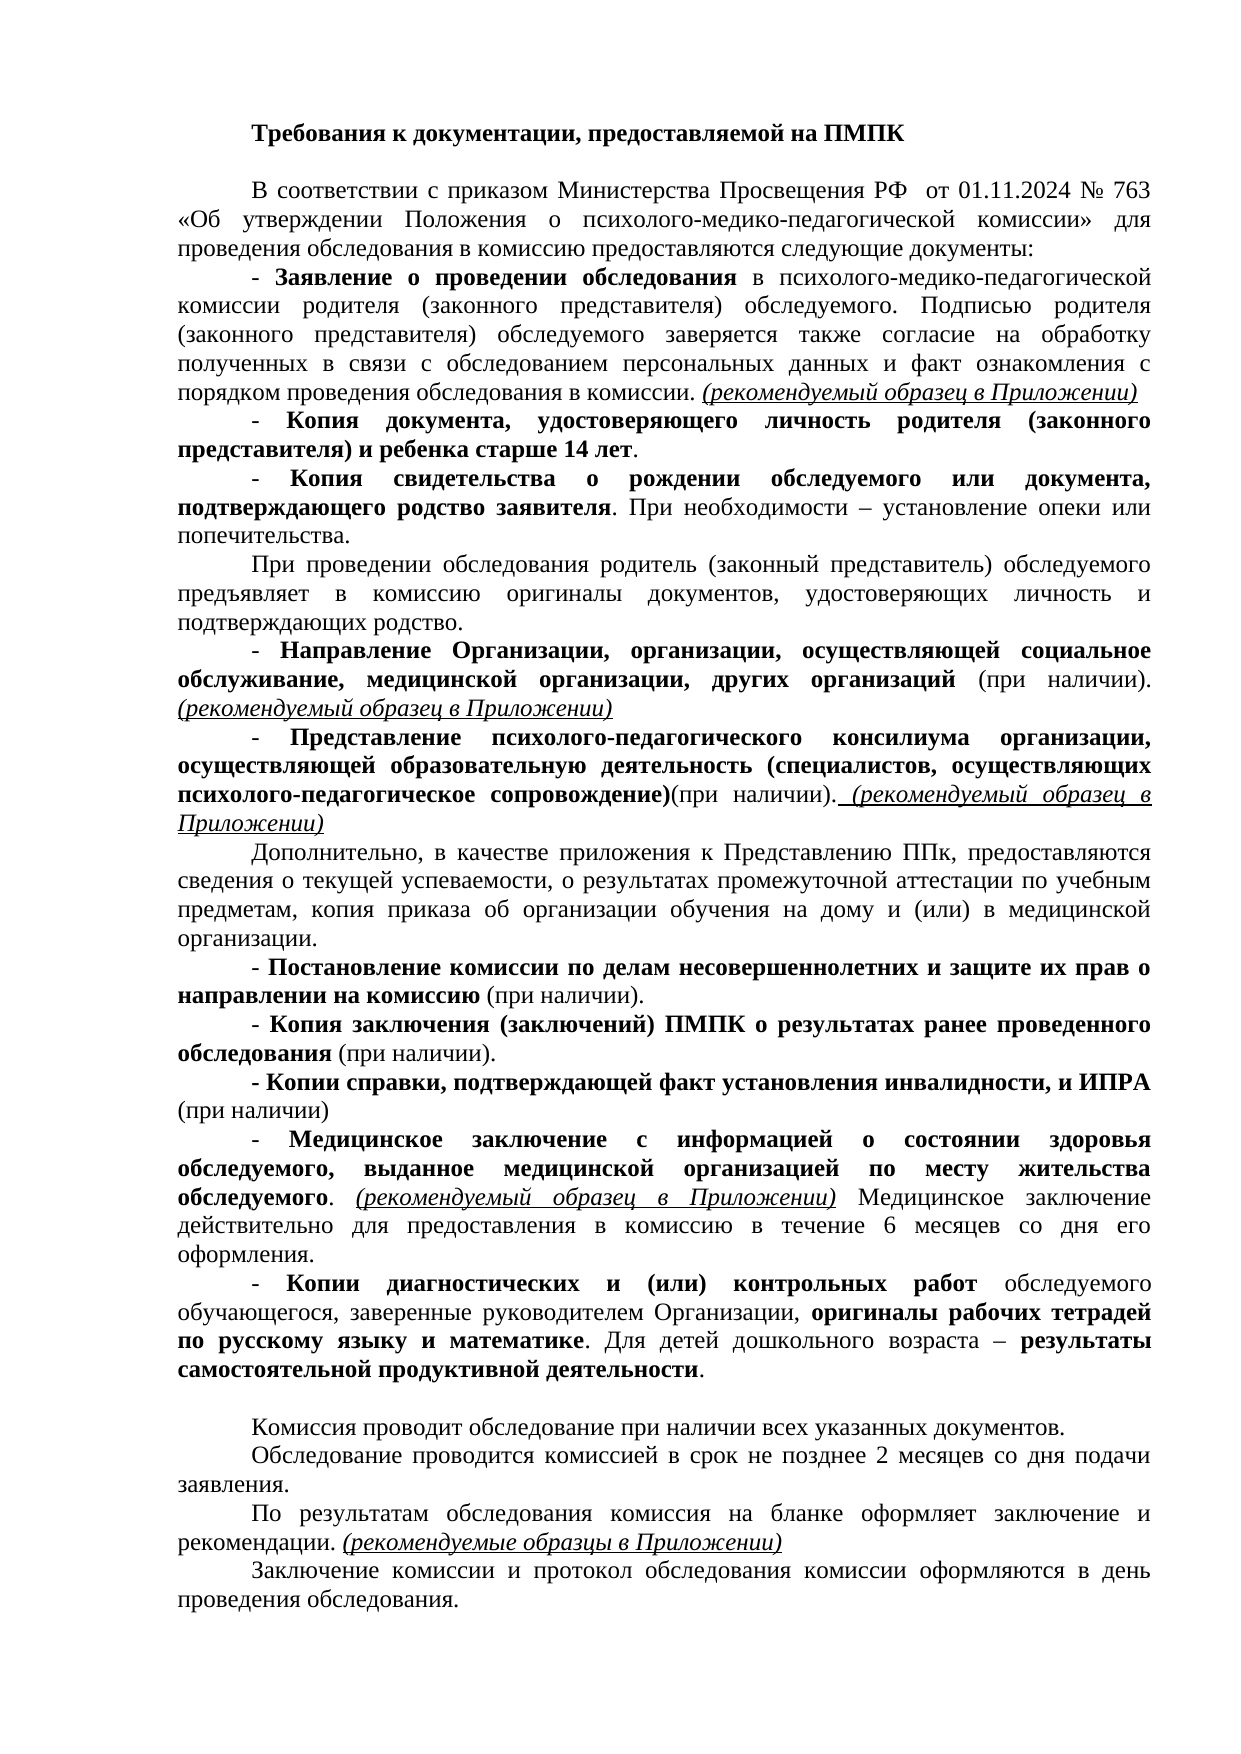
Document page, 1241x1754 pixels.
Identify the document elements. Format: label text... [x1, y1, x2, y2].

text При проведении обследования родитель (законный представитель) обследуемого предъявляет в комиссию оригиналы документов, удостоверяющих личность и подтверждающих родство. [177, 549, 1152, 636]
text - Направление Организации, организации, осуществляющей социальное обслуживание, медицинской организации, других организаций (при наличии). (рекомендуемый образец в Приложении) [177, 636, 1152, 722]
text - Копия заключения (заключений) ПМПК о результатах ранее проведенного обследования (при наличии). [177, 1009, 1152, 1067]
text В соответствии с приказом Министерства Просвещения РФ от 01.11.2024 № 763 «Об утверждении Положения о психолого-медико-педагогической комиссии» для проведения обследования в комиссию предоставляются следующие документы: [177, 176, 1152, 262]
text По результатам обследования комиссия на бланке оформляет заключение и рекомендации. (рекомендуемые образцы в Приложении) [177, 1498, 1152, 1556]
text Требования к документации, предоставляемой на ПМПК [177, 118, 1152, 147]
text - Копии справки, подтверждающей факт установления инвалидности, и ИПРА (при наличии) [177, 1067, 1152, 1124]
text Заключение комиссии и протокол обследования комиссии оформляются в день проведения обследования. [177, 1556, 1152, 1613]
text Обследование проводится комиссией в срок не позднее 2 месяцев со дня подачи заявления. [177, 1441, 1152, 1498]
text Комиссия проводит обследование при наличии всех указанных документов. [177, 1412, 1152, 1441]
text - Представление психолого-педагогического консилиума организации, осуществляющей образовательную деятельность (специалистов, осуществляющих психолого-педагогическое сопровождение)(при наличии). (рекомендуемый образец в Приложении) [177, 722, 1152, 837]
text - Медицинское заключение с информацией о состоянии здоровья обследуемого, выданное медицинской организацией по месту жительства обследуемого. (рекомендуемый образец в Приложении) Медицинское заключение действительно для предоставления в комиссию в течение 6 месяцев со дня его оформления. [177, 1124, 1152, 1268]
text - Копия свидетельства о рождении обследуемого или документа, подтверждающего родство заявителя. При необходимости – установление опеки или попечительства. [177, 463, 1152, 549]
text Дополнительно, в качестве приложения к Представлению ППк, предоставляются сведения о текущей успеваемости, о результатах промежуточной аттестации по учебным предметам, копия приказа об организации обучения на дому и (или) в медицинской организации. [177, 837, 1152, 952]
text - Постановление комиссии по делам несовершеннолетних и защите их прав о направлении на комиссию (при наличии). [177, 952, 1152, 1009]
text - Копия документа, удостоверяющего личность родителя (законного представителя) и ребенка старше 14 лет. [177, 406, 1152, 463]
text - Копии диагностических и (или) контрольных работ обследуемого обучающегося, заверенные руководителем Организации, оригиналы рабочих тетрадей по русскому языку и математике. Для детей дошкольного возраста – результаты самостоятельной продуктивной деятельности. [177, 1268, 1152, 1383]
text - Заявление о проведении обследования в психолого-медико-педагогической комиссии родителя (законного представителя) обследуемого. Подписью родителя (законного представителя) обследуемого заверяется также согласие на обработку полученных в связи с обследованием персональных данных и факт ознакомления с порядком проведения обследования в комиссии. (рекомендуемый образец в Приложении) [177, 262, 1152, 406]
